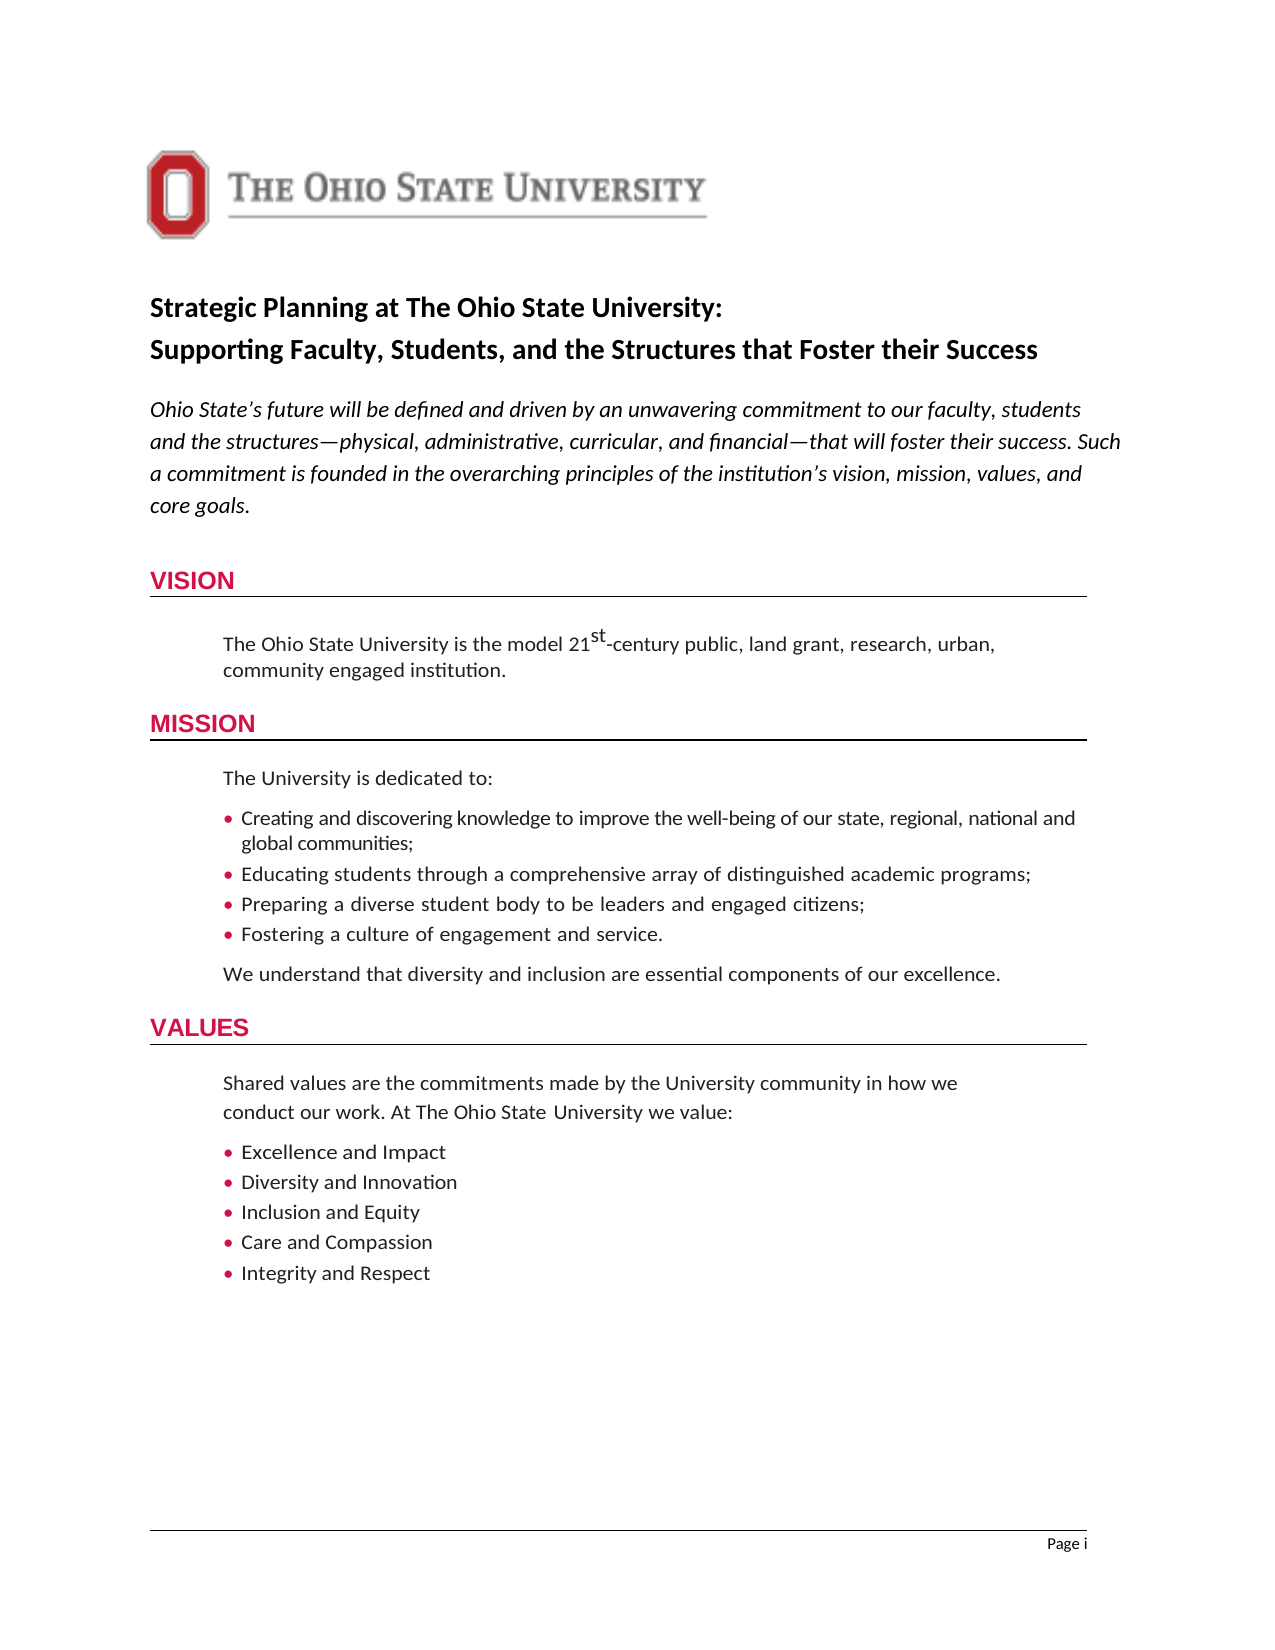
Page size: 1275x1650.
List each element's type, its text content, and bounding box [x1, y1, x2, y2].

list Fostering a culture of engagement and service. [223, 921, 1087, 947]
subtitle MISSION [150, 709, 1087, 739]
subtitle VALUES [150, 1013, 1087, 1044]
text Strategic Planning at The Ohio State University: [150, 289, 1087, 325]
subtitle VISION [150, 566, 1087, 596]
list Excellence and Impact [223, 1139, 1087, 1164]
list Creating and discovering knowledge to improve the well-being of our state, regional, national and global communities; [223, 805, 1087, 856]
list Educating students through a comprehensive array of distinguished academic programs; [223, 861, 1087, 886]
text We understand that diversity and inclusion are essential components of our excellence. [223, 961, 1087, 986]
text The Ohio State University is the model 21st-century public, land grant, research, urban, community engaged institution. [223, 622, 1087, 682]
list Inclusion and Equity [223, 1199, 1087, 1225]
text Shared values are the commitments made by the University community in how we conduct our work. At The Ohio State University we value: [223, 1070, 1023, 1125]
text Ohio State’s future will be defined and driven by an unwavering commitment to our faculty, students and the structures—physical, administrative, curricular, and financial—that will foster their success. Such a commitment is founded in the overarching principles of the institution’s vision, mission, values, and core goals. [150, 395, 1125, 519]
list Diversity and Innovation [223, 1169, 1087, 1194]
picture [131, 150, 722, 242]
list Integrity and Respect [223, 1260, 1087, 1285]
list Care and Compassion [223, 1229, 1087, 1255]
list Preparing a diverse student body to be leaders and engaged citizens; [223, 891, 1087, 916]
text Supporting Faculty, Students, and the Structures that Foster their Success [150, 331, 1087, 367]
text The University is dedicated to: [223, 766, 1087, 791]
